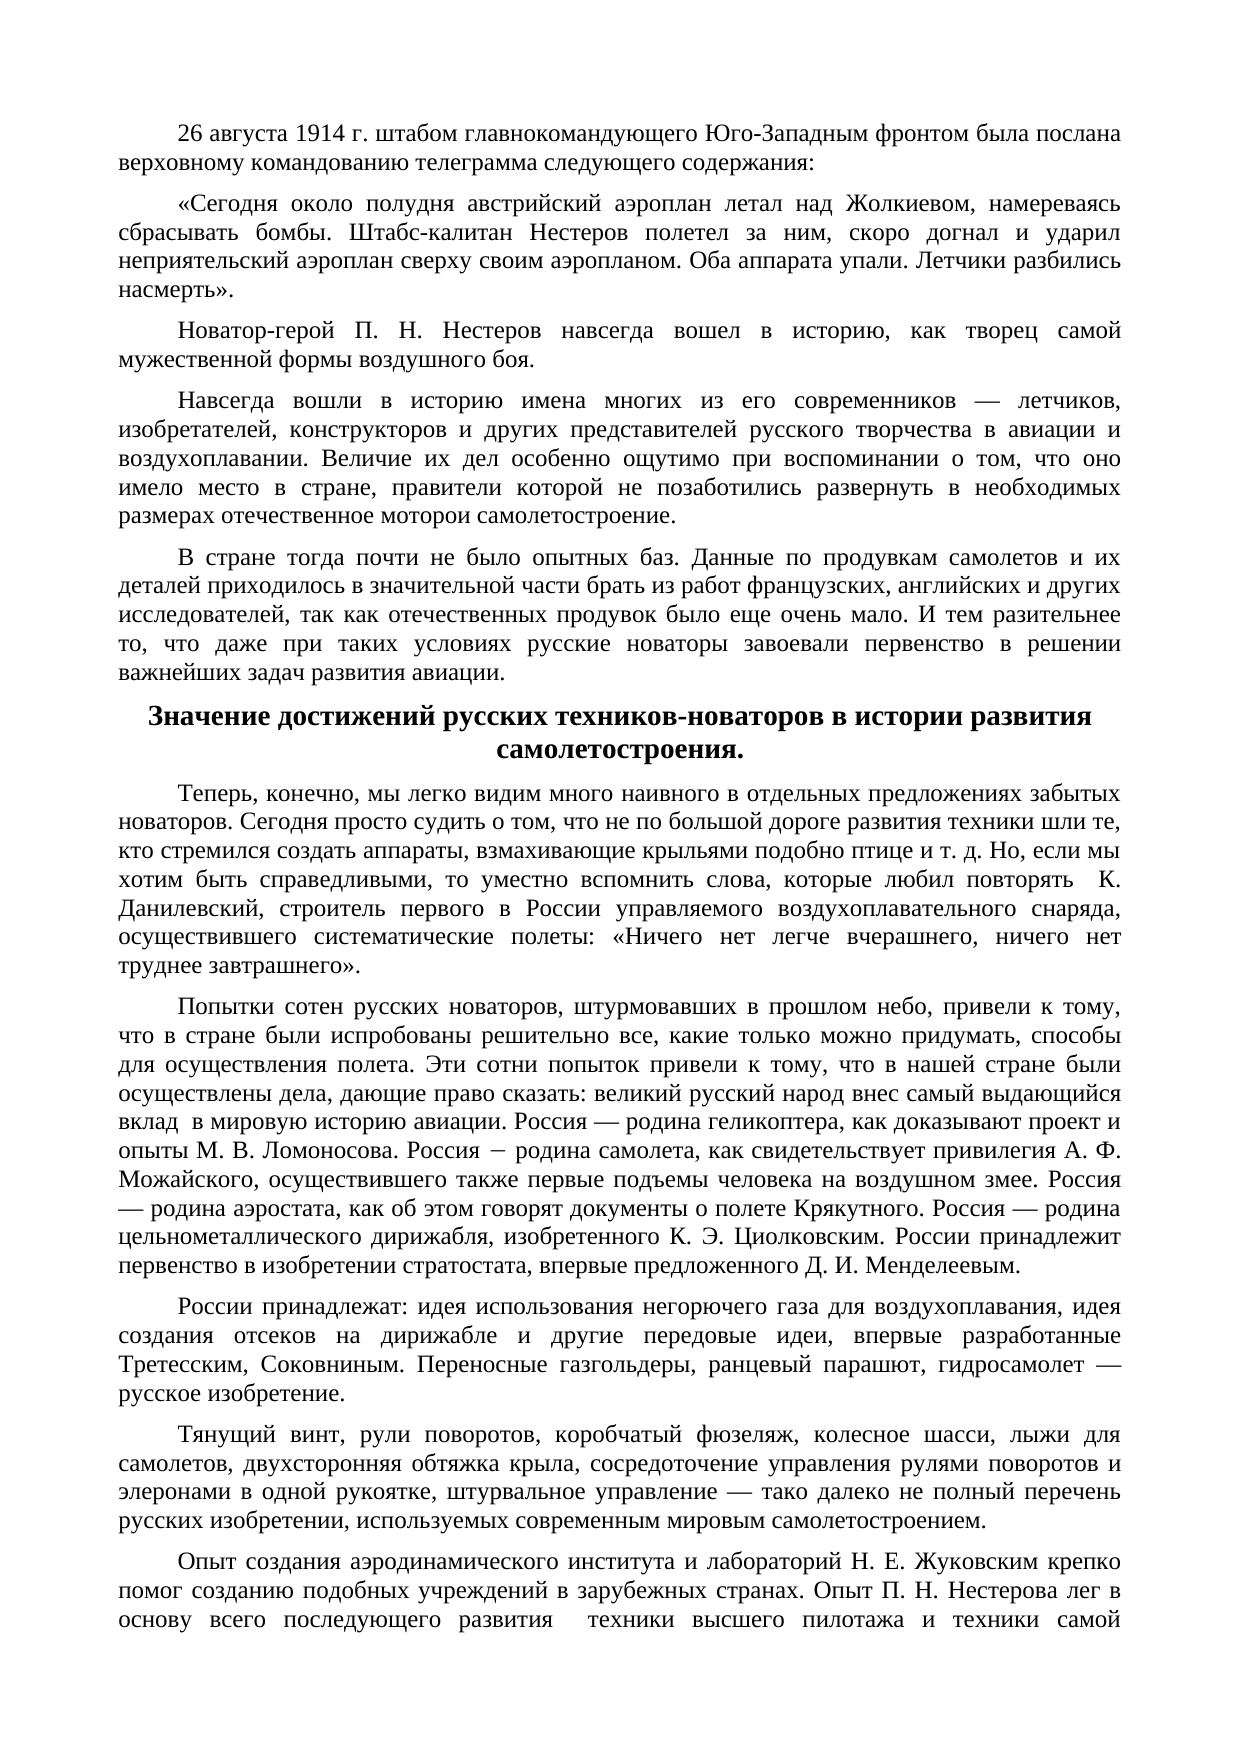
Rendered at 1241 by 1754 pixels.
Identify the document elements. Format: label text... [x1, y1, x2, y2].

text Попытки сотен русских новаторов, штурмовавших в прошлом небо, привели к тому, что в стране были испробованы решительно все, какие только можно придумать, способы для осуществления полета. Эти сотни попыток привели к тому, что в нашей стране были осуществлены дела, дающие право сказать: великий русский народ внес самый выдающийся вклад в мировую историю авиации. Россия — родина геликоптера, как доказывают проект и опыты М. В. Ломоносова. Россия родина самолета, как свидетельствует привилегия А. Ф. Можайского, осуществившего также первые подъемы человека на воздушном змее. Россия — родина аэростата, как об этом говорят документы о полете Крякутного. Россия — родина цельнометаллического дирижабля, изобретенного К. Э. Циолковским. России принадлежит первенство в изобретении стратостата, впервые предложенного Д. И. Менделеевым. [118, 991, 1122, 1279]
text Новатор-герой П. Н. Нестеров навсегда вошел в историю, как творец самой мужественной формы воздушного боя. [118, 316, 1122, 373]
text Значение достижений русских техников-новаторов в истории развития самолетостроения. [118, 698, 1122, 765]
text России принадлежат: идея использования негорючего газа для воздухоплавания, идея создания отсеков на дирижабле и другие передовые идеи, впервые разработанные Третесским, Соковниным. Переносные газгольдеры, ранцевый парашют, гидросамолет — русское изобретение. [118, 1291, 1122, 1406]
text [118, 1546, 1122, 1633]
text Навсегда вошли в историю имена многих из его современников — летчиков, изобретателей, конструкторов и других представителей русского творчества в авиации и воздухоплавании. Величие их дел особенно ощутимо при воспоминании о том, что оно имело место в стране, правители которой не позаботились развернуть в необходимых размерах отечественное моторои самолетостроение. [118, 386, 1122, 529]
text Теперь, конечно, мы легко видим много наивного в отдельных предложениях забытых новаторов. Сегодня просто судить о том, что не по большой дороге развития техники шли те, кто стремился создать аппараты, взмахивающие крыльями подобно птице и т. д. Но, если мы хотим быть справедливыми, то уместно вспомнить слова, которые любил повторять К. Данилевский, строитель первого в России управляемого воздухоплавательного снаряда, осуществившего систематические полеты: «Ничего нет легче вчерашнего, ничего нет труднее завтрашнего». [118, 778, 1122, 979]
text 26 августа 1914 г. штабом главнокомандующего Юго-Западным фронтом была послана верховному командованию телеграмма следующего содержания: [118, 118, 1122, 176]
text В стране тогда почти не было опытных баз. Данные по продувкам самолетов и их деталей приходилось в значительной части брать из работ французских, английских и других исследователей, так как отечественных продувок было еще очень мало. И тем разительнее то, что даже при таких условиях русские новаторы завоевали первенство в решении важнейших задач развития авиации. [118, 542, 1122, 686]
text «Сегодня около полудня австрийский аэроплан летал над Жолкиевом, намереваясь сбрасывать бомбы. Штабс-калитан Нестеров полетел за ним, скоро догнал и ударил неприятельский аэроплан сверху своим аэропланом. Оба аппарата упали. Летчики разбились насмерть». [118, 188, 1122, 303]
text Тянущий винт, рули поворотов, коробчатый фюзеляж, колесное шасси, лыжи для самолетов, двухсторонняя обтяжка крыла, сосредоточение управления рулями поворотов и элеронами в одной рукоятке, штурвальное управление — тако далеко не полный перечень русских изобретении, используемых современным мировым самолетостроением. [118, 1419, 1122, 1534]
